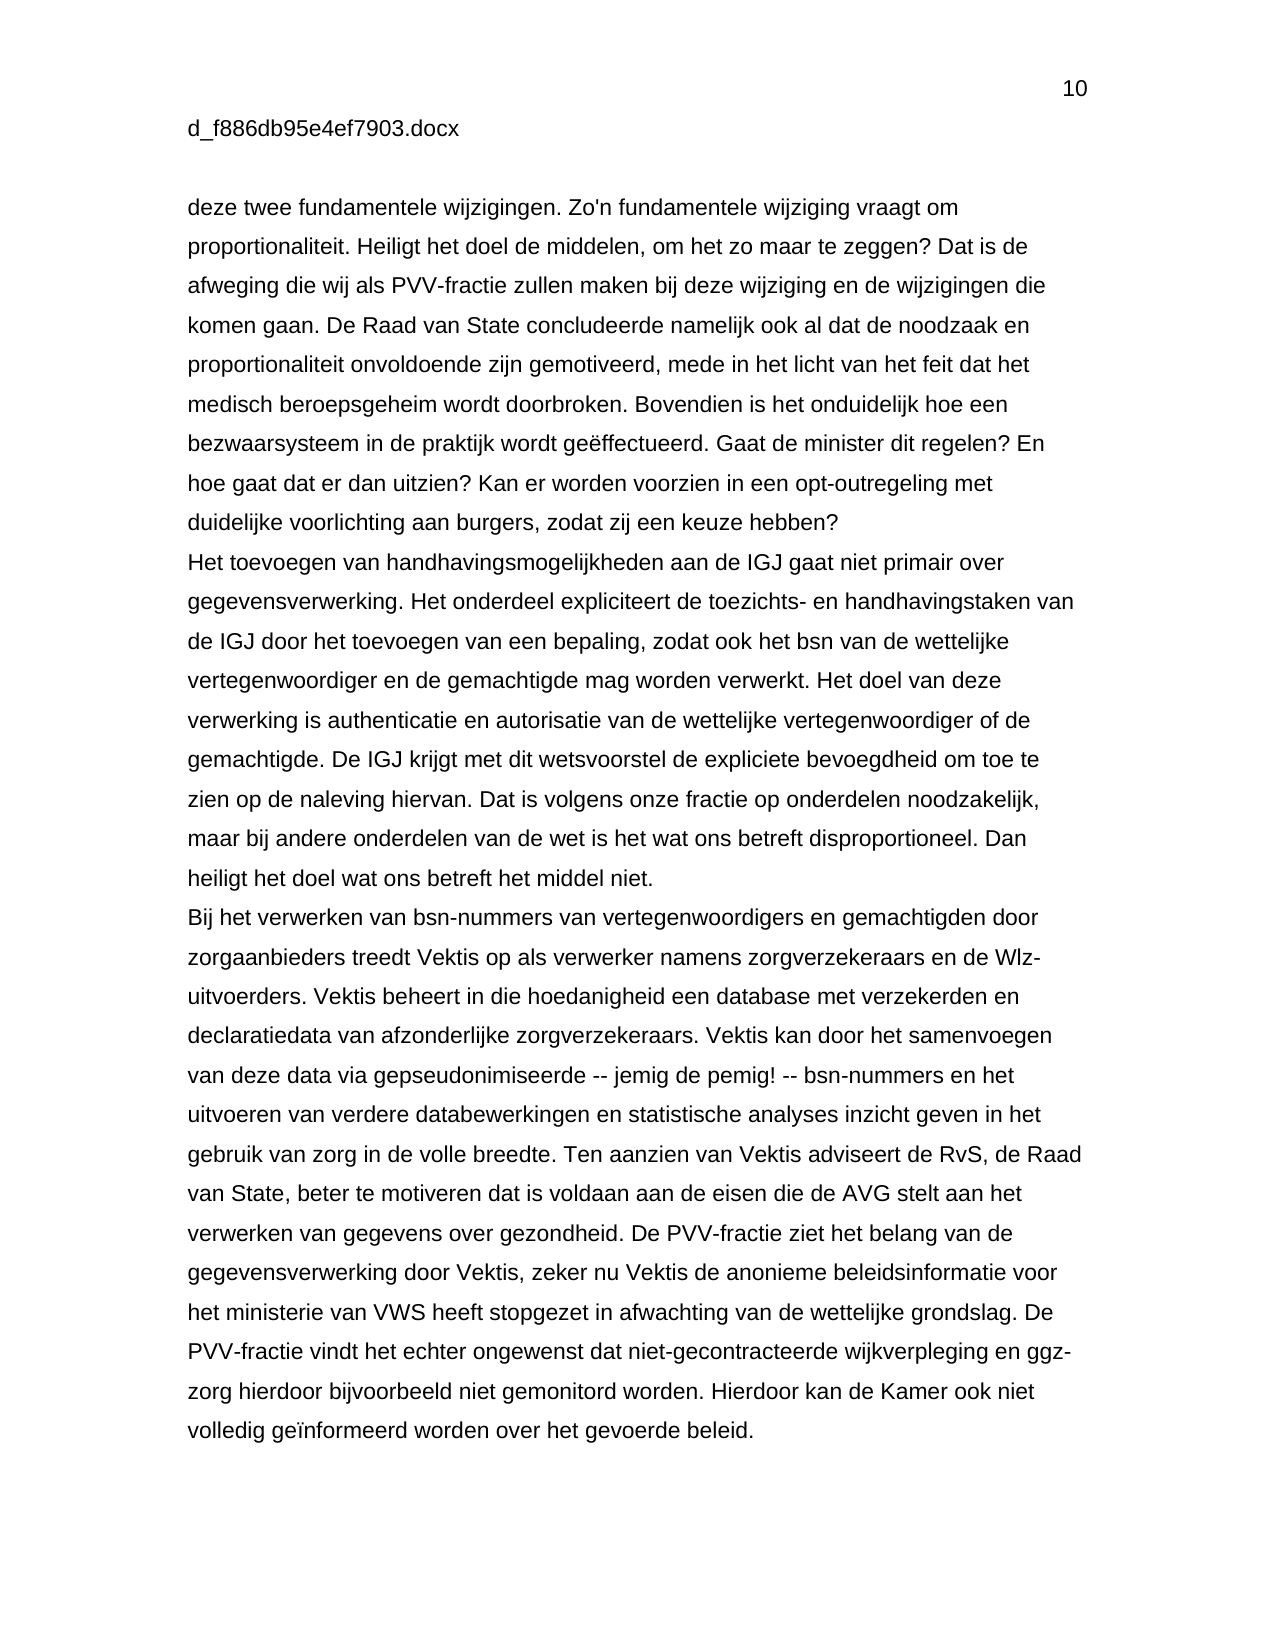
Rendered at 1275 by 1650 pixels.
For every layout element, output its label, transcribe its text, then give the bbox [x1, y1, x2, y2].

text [187, 193, 1087, 536]
text Het toevoegen van handhavingsmogelijkheden aan de IGJ gaat niet primair over gegevensverwerking. Het onderdeel expliciteert de toezichts- en handhavingstaken van de IGJ door het toevoegen van een bepaling, zodat ook het bsn van de wettelijke vertegenwoordiger en de gemachtigde mag worden verwerkt. Het doel van deze verwerking is authenticatie en autorisatie van de wettelijke vertegenwoordiger of de gemachtigde. De IGJ krijgt met dit wetsvoorstel de expliciete bevoegdheid om toe te zien op de naleving hiervan. Dat is volgens onze fractie op onderdelen noodzakelijk, maar bij andere onderdelen van de wet is het wat ons betreft disproportioneel. Dan heiligt het doel wat ons betreft het middel niet. [187, 549, 1087, 891]
text Bij het verwerken van bsn-nummers van vertegenwoordigers en gemachtigden door zorgaanbieders treedt Vektis op als verwerker namens zorgverzekeraars en de Wlz-uitvoerders. Vektis beheert in die hoedanigheid een database met verzekerden en declaratiedata van afzonderlijke zorgverzekeraars. Vektis kan door het samenvoegen van deze data via gepseudonimiseerde -- jemig de pemig! -- bsn-nummers en het uitvoeren van verdere databewerkingen en statistische analyses inzicht geven in het gebruik van zorg in de volle breedte. Ten aanzien van Vektis adviseert de RvS, de Raad van State, beter te motiveren dat is voldaan aan de eisen die de AVG stelt aan het verwerken van gegevens over gezondheid. De PVV-fractie ziet het belang van de gegevensverwerking door Vektis, zeker nu Vektis de anonieme beleidsinformatie voor het ministerie van VWS heeft stopgezet in afwachting van de wettelijke grondslag. De PVV-fractie vindt het echter ongewenst dat niet-gecontracteerde wijkverpleging en ggz-zorg hierdoor bijvoorbeeld niet gemonitord worden. Hierdoor kan de Kamer ook niet volledig geïnformeerd worden over het gevoerde beleid. [187, 904, 1087, 1444]
